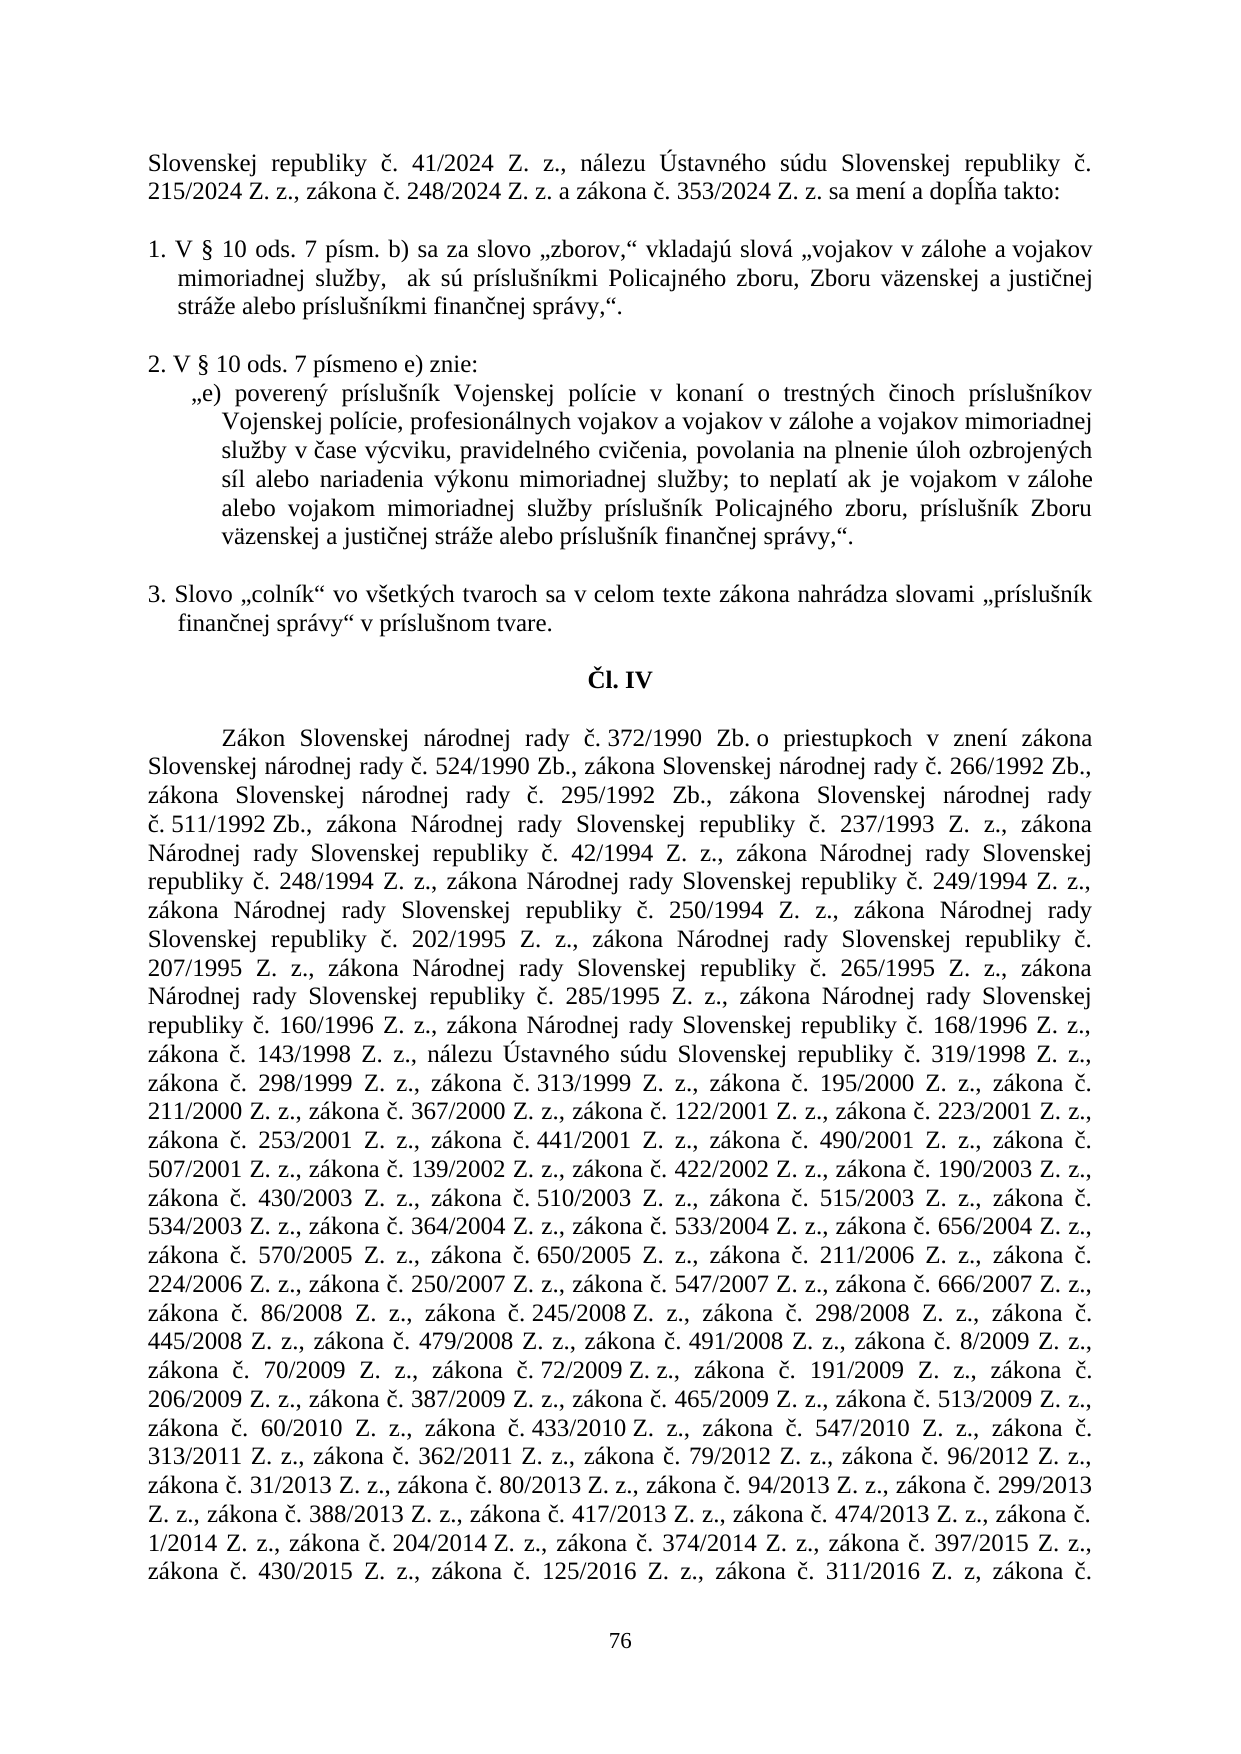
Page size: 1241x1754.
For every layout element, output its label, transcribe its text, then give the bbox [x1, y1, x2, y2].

text 2. V § 10 ods. 7 písmeno e) znie: [148, 349, 1093, 378]
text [148, 723, 1093, 1585]
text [148, 148, 1093, 205]
text 3. Slovo „colník“ vo všetkých tvaroch sa v celom texte zákona nahrádza slovami „príslušník finančnej správy“ v príslušnom tvare. [148, 579, 1093, 636]
text 1. V § 10 ods. 7 písm. b) sa za slovo „zborov,“ vkladajú slová „vojakov v zálohe a vojakov mimoriadnej služby, ak sú príslušníkmi Policajného zboru, Zboru väzenskej a justičnej stráže alebo príslušníkmi finančnej správy,“. [148, 234, 1093, 320]
text Čl. IV [148, 665, 1093, 694]
text „e) poverený príslušník Vojenskej polície v konaní o trestných činoch príslušníkov Vojenskej polície, profesionálnych vojakov a vojakov v zálohe a vojakov mimoriadnej služby v čase výcviku, pravidelného cvičenia, povolania na plnenie úloh ozbrojených síl alebo nariadenia výkonu mimoriadnej služby; to neplatí ak je vojakom v zálohe alebo vojakom mimoriadnej služby príslušník Policajného zboru, príslušník Zboru väzenskej a justičnej stráže alebo príslušník finančnej správy,“. [177, 378, 1093, 550]
